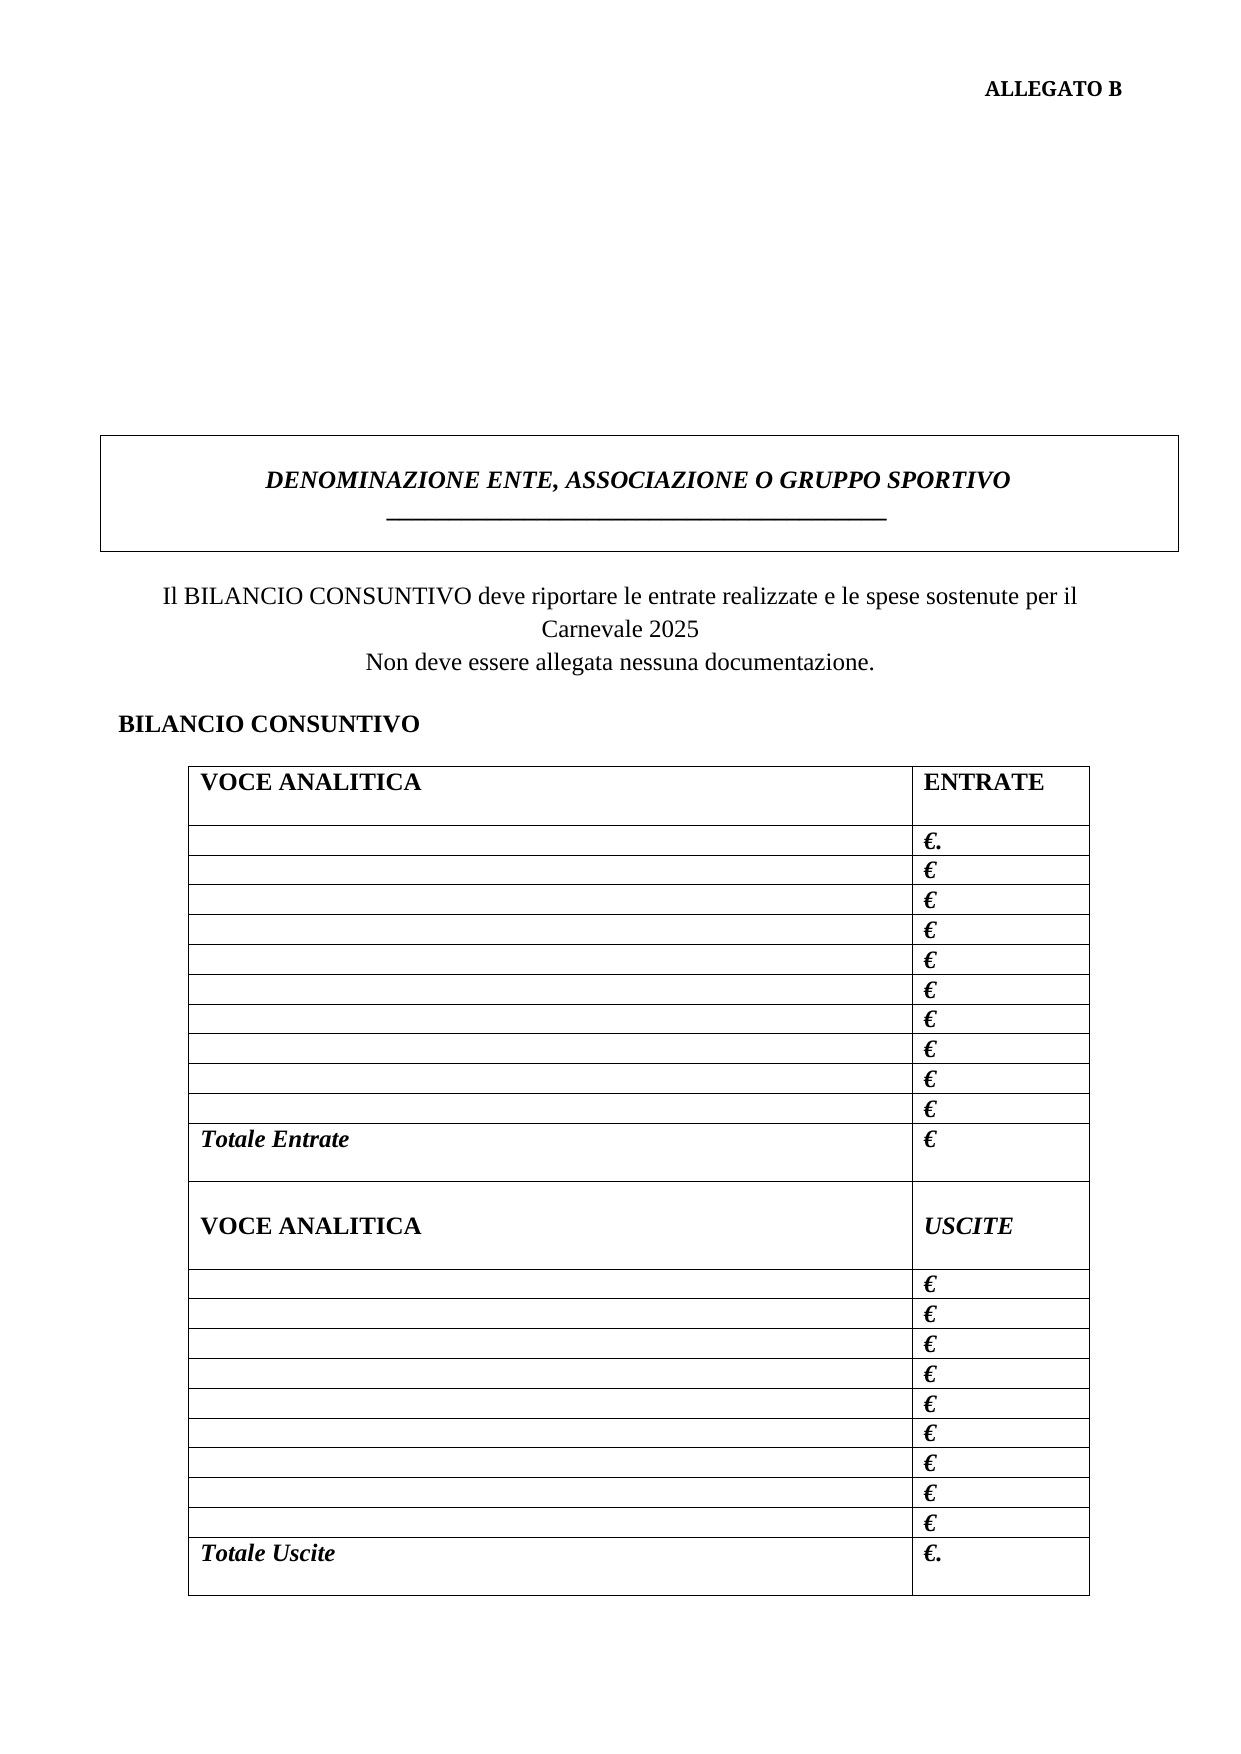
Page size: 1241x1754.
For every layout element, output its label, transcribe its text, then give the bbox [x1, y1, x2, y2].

table_cell [189, 1094, 912, 1123]
table_cell € [913, 1419, 1089, 1447]
table_cell [189, 1359, 912, 1388]
table_header VOCE ANALITICA [189, 767, 912, 825]
table_cell € [913, 975, 1089, 1003]
table_cell [189, 1005, 912, 1033]
text BILANCIO CONSUNTIVO [118, 709, 1122, 737]
table_cell [189, 945, 912, 974]
table_cell [189, 1034, 912, 1063]
table_cell € [913, 1270, 1089, 1298]
table_cell VOCE ANALITICA [189, 1182, 912, 1268]
table_cell [189, 1508, 912, 1537]
table_cell € [913, 945, 1089, 974]
table_cell €. [913, 1538, 1089, 1595]
table_cell Totale Entrate [189, 1124, 912, 1181]
table_cell € [913, 1448, 1089, 1477]
table_cell [189, 1419, 912, 1447]
table_cell € [913, 1034, 1089, 1063]
table_cell € [913, 1389, 1089, 1417]
table_cell [189, 975, 912, 1003]
table_cell € [913, 1094, 1089, 1123]
table_cell [189, 1478, 912, 1507]
table_cell € [913, 1064, 1089, 1093]
table_cell €. [913, 826, 1089, 854]
table_header DENOMINAZIONE ENTE, ASSOCIAZIONE O GRUPPO SPORTIVO ________________________________________ [101, 436, 1178, 551]
table_cell € [913, 1508, 1089, 1537]
table_cell USCITE [913, 1182, 1089, 1268]
table_cell Totale Uscite [189, 1538, 912, 1595]
table_cell € [913, 1005, 1089, 1033]
table_cell € [913, 856, 1089, 884]
table_cell [189, 1270, 912, 1298]
table_cell [189, 915, 912, 944]
table_cell [189, 1329, 912, 1358]
text Non deve essere allegata nessuna documentazione. [118, 647, 1122, 676]
table_cell [189, 1389, 912, 1417]
table_cell € [913, 1478, 1089, 1507]
table_cell [189, 826, 912, 854]
table_header ENTRATE [913, 767, 1089, 825]
table_cell € [913, 1124, 1089, 1181]
table_cell [189, 1064, 912, 1093]
table_cell € [913, 1359, 1089, 1388]
table_cell € [913, 885, 1089, 914]
table_cell € [913, 1329, 1089, 1358]
table_cell [189, 1448, 912, 1477]
table_cell [189, 856, 912, 884]
text Il BILANCIO CONSUNTIVO deve riportare le entrate realizzate e le spese sostenute per il Carnevale 2025 [118, 581, 1122, 643]
table_cell € [913, 1299, 1089, 1328]
table_cell [189, 885, 912, 914]
table_cell € [913, 915, 1089, 944]
table_cell [189, 1299, 912, 1328]
